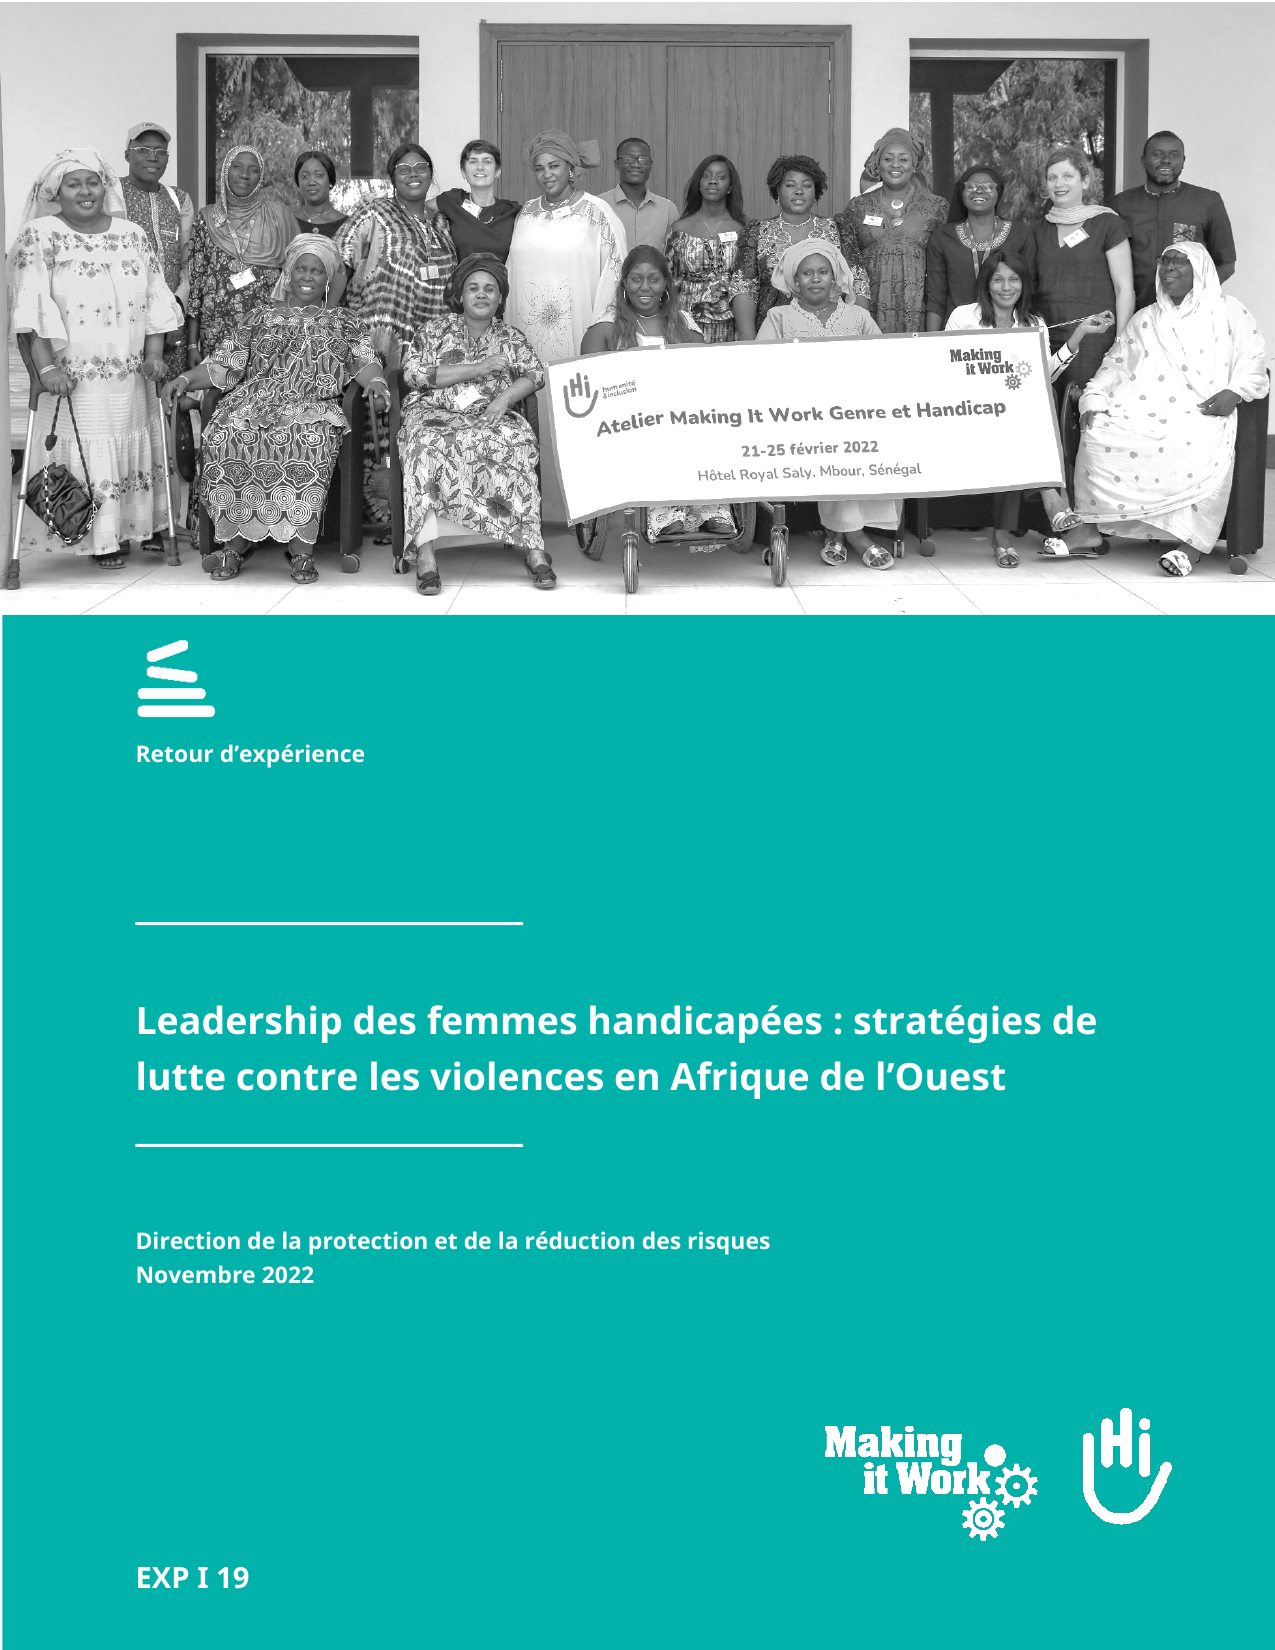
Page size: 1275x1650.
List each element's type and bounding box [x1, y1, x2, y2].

picture [825, 1426, 1038, 1541]
picture [1066, 1390, 1185, 1541]
